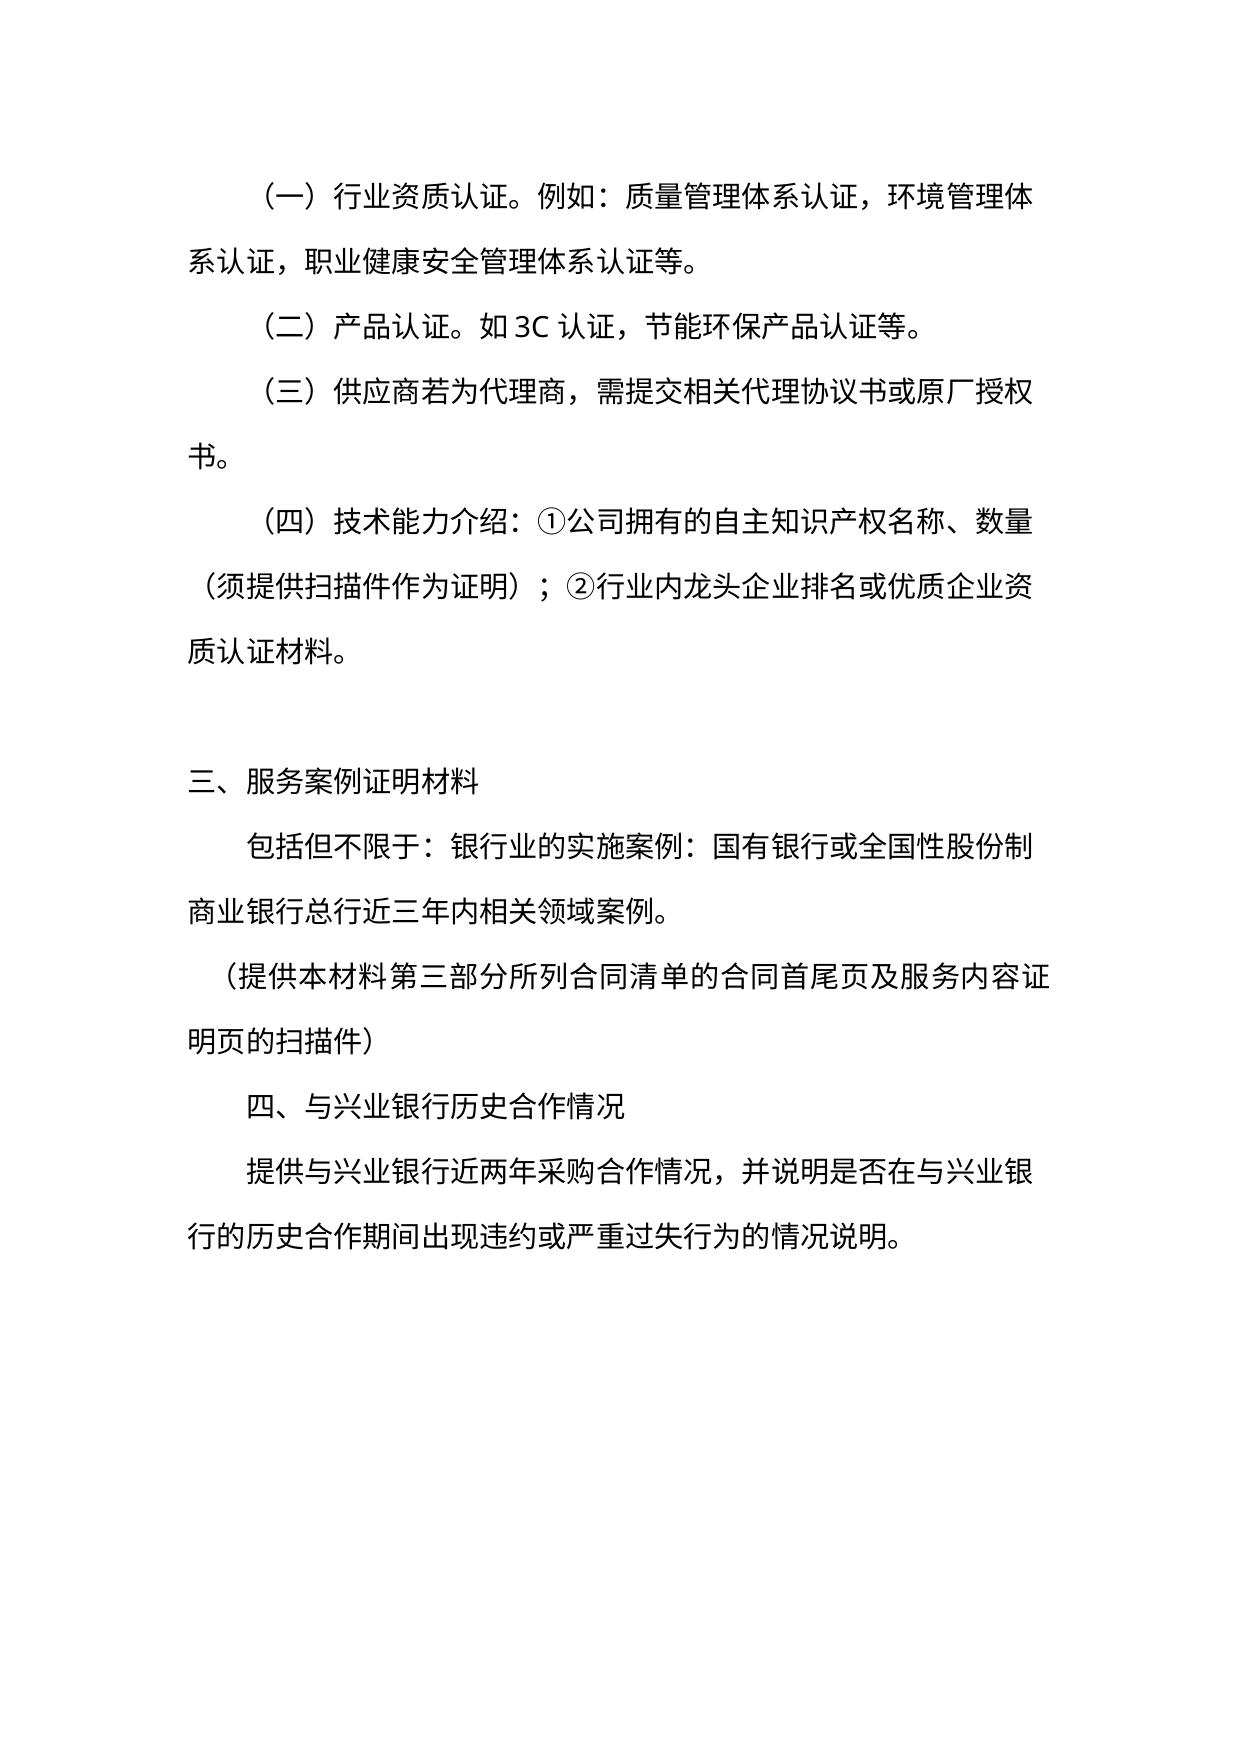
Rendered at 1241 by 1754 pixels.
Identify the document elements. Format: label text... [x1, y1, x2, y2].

list 提供与兴业银行近两年采购合作情况，并说明是否在与兴业银行的历史合作期间出现违约或严重过失行为的情况说明。 [187, 1137, 1053, 1267]
list （四）技术能力介绍：①公司拥有的自主知识产权名称、数量（须提供扫描件作为证明）；②行业内龙头企业排名或优质企业资质认证材料。 [187, 487, 1053, 682]
list 服务案例证明材料 [187, 747, 1053, 812]
list 包括但不限于：银行业的实施案例：国有银行或全国性股份制商业银行总行近三年内相关领域案例。 [187, 812, 1053, 942]
text （提供本材料第三部分所列合同清单的合同首尾页及服务内容证明页的扫描件） [187, 942, 1053, 1072]
list （三）供应商若为代理商，需提交相关代理协议书或原厂授权书。 [187, 357, 1053, 487]
list 四、与兴业银行历史合作情况 [187, 1072, 1053, 1137]
list （二）产品认证。如3C 认证，节能环保产品认证等。 [187, 292, 1053, 357]
list （一）行业资质认证。例如：质量管理体系认证，环境管理体系认证，职业健康安全管理体系认证等。 [187, 162, 1053, 292]
